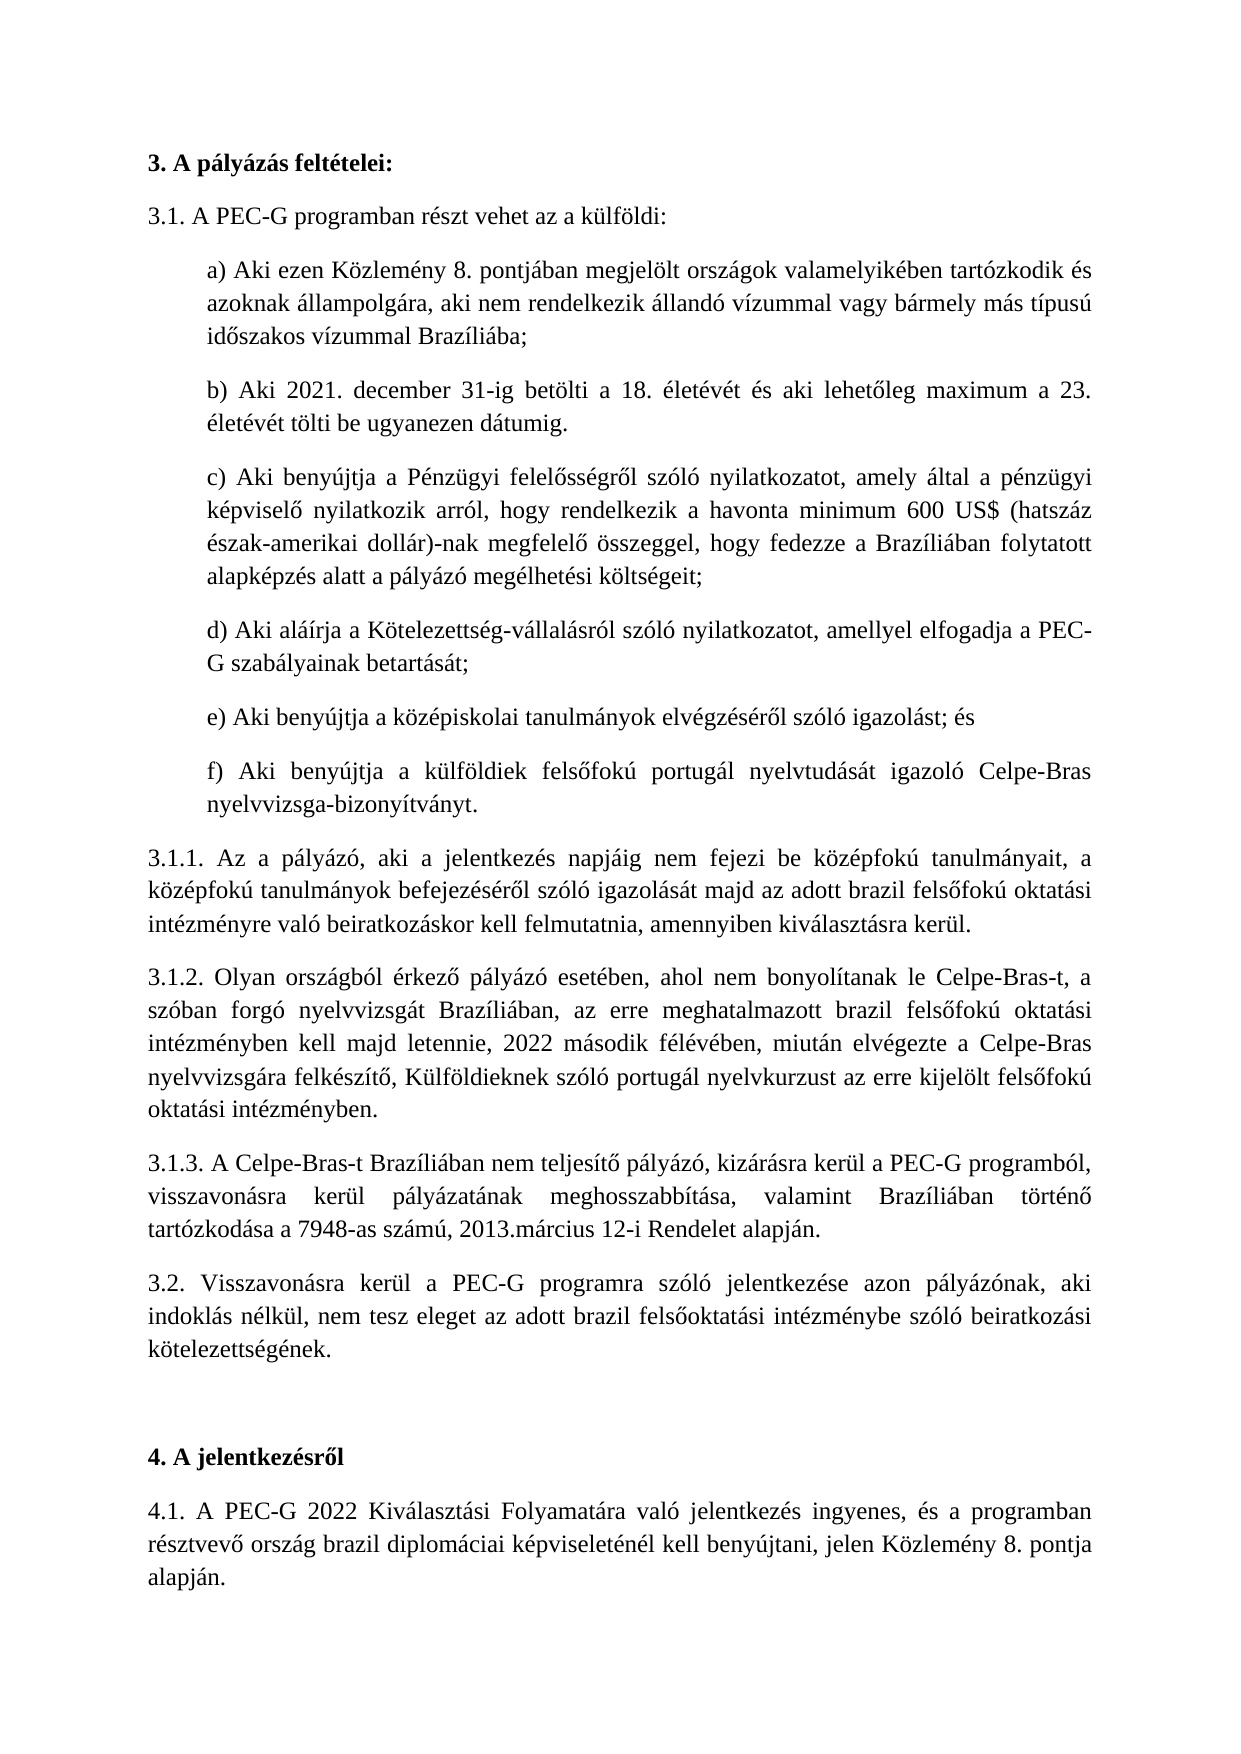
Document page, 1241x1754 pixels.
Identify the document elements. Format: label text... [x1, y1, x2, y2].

text c) Aki benyújtja a Pénzügyi felelősségről szóló nyilatkozatot, amely által a pénzügyi képviselő nyilatkozik arról, hogy rendelkezik a havonta minimum 600 US$ (hatszáz észak-amerikai dollár)-nak megfelelő összeggel, hogy fedezze a Brazíliában folytatott alapképzés alatt a pályázó megélhetési költségeit; [207, 462, 1093, 590]
text 4. A jelentkezésről [148, 1442, 1093, 1471]
text 3. A pályázás feltételei: [148, 148, 1093, 176]
text a) Aki ezen Közlemény 8. pontjában megjelölt országok valamelyikében tartózkodik és azoknak állampolgára, aki nem rendelkezik állandó vízummal vagy bármely más típusú időszakos vízummal Brazíliába; [207, 255, 1093, 350]
text e) Aki benyújtja a középiskolai tanulmányok elvégzéséről szóló igazolást; és [207, 702, 1093, 731]
text 3.1.2. Olyan országból érkező pályázó esetében, ahol nem bonyolítanak le Celpe-Bras-t, a szóban forgó nyelvvizsgát Brazíliában, az erre meghatalmazott brazil felsőfokú oktatási intézményben kell majd letennie, 2022 második félévében, miután elvégezte a Celpe-Bras nyelvvizsgára felkészítő, Külföldieknek szóló portugál nyelvkurzust az erre kijelölt felsőfokú oktatási intézményben. [148, 962, 1093, 1123]
text 3.1.1. Az a pályázó, aki a jelentkezés napjáig nem fejezi be középfokú tanulmányait, a középfokú tanulmányok befejezéséről szóló igazolását majd az adott brazil felsőfokú oktatási intézményre való beiratkozáskor kell felmutatnia, amennyiben kiválasztásra kerül. [148, 843, 1093, 937]
text 3.1.3. A Celpe-Bras-t Brazíliában nem teljesítő pályázó, kizárásra kerül a PEC-G programból, visszavonásra kerül pályázatának meghosszabbítása, valamint Brazíliában történő tartózkodása a 7948-as számú, 2013.március 12-i Rendelet alapján. [148, 1148, 1093, 1243]
text 3.1. A PEC-G programban részt vehet az a külföldi: [148, 201, 1093, 230]
text d) Aki aláírja a Kötelezettség-vállalásról szóló nyilatkozatot, amellyel elfogadja a PEC-G szabályainak betartását; [207, 615, 1093, 677]
text 4.1. A PEC-G 2022 Kiválasztási Folyamatára való jelentkezés ingyenes, és a programban résztvevő ország brazil diplomáciai képviseleténél kell benyújtani, jelen Közlemény 8. pontja alapján. [148, 1496, 1093, 1591]
text b) Aki 2021. december 31-ig betölti a 18. életévét és aki lehetőleg maximum a 23. életévét tölti be ugyanezen dátumig. [207, 375, 1093, 437]
text f) Aki benyújtja a külföldiek felsőfokú portugál nyelvtudását igazoló Celpe-Bras nyelvvizsga-bizonyítványt. [207, 756, 1093, 817]
text 3.2. Visszavonásra kerül a PEC-G programra szóló jelentkezése azon pályázónak, aki indoklás nélkül, nem tesz eleget az adott brazil felsőoktatási intézménybe szóló beiratkozási kötelezettségének. [148, 1268, 1093, 1363]
